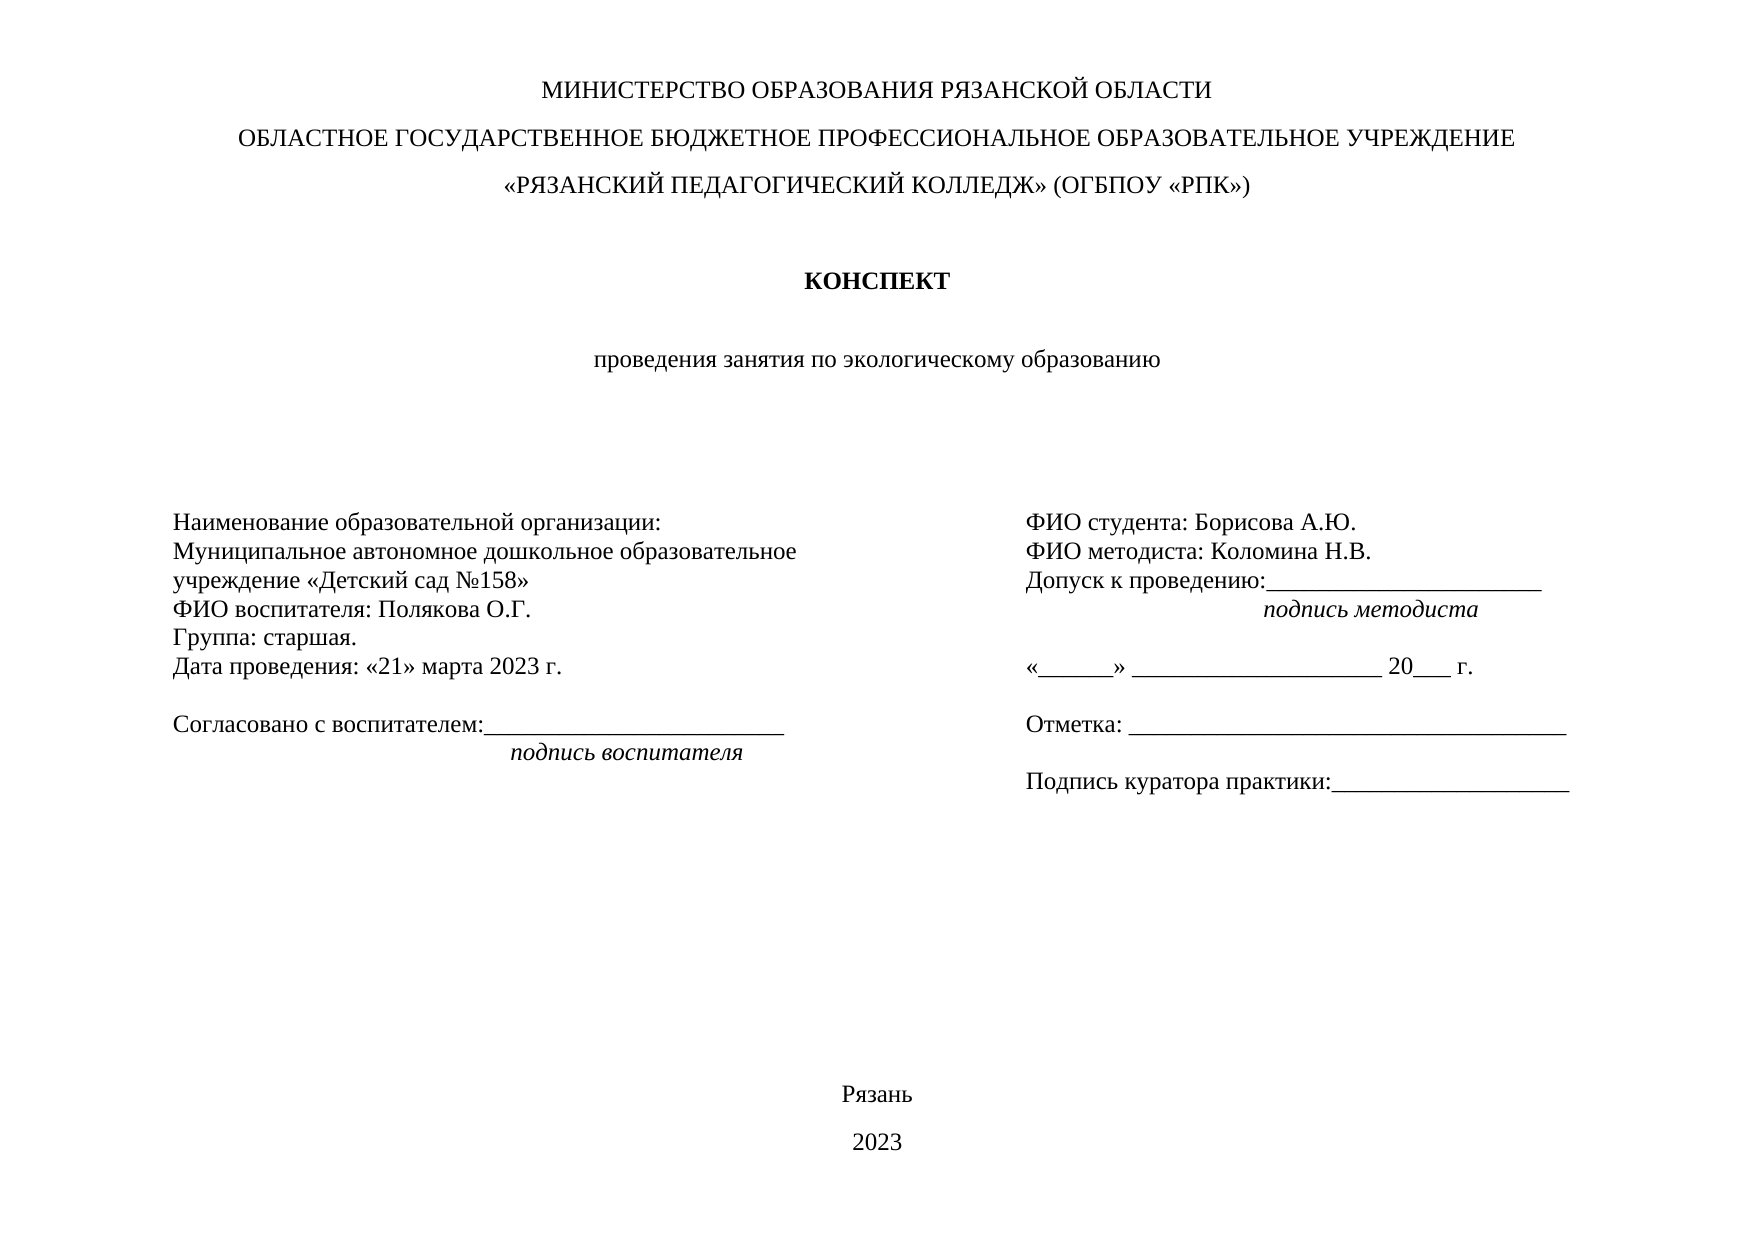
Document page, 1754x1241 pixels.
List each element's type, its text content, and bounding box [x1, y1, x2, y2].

text проведения занятия по экологическому образованию [75, 344, 1679, 373]
text ОБЛАСТНОЕ ГОСУДАРСТВЕННОЕ БЮДЖЕТНОЕ ПРОФЕССИОНАЛЬНОЕ ОБРАЗОВАТЕЛЬНОЕ УЧРЕЖДЕНИЕ [75, 123, 1679, 151]
text 2023 [75, 1127, 1679, 1156]
text Рязань [75, 1079, 1679, 1108]
text «РЯЗАНСКИЙ ПЕДАГОГИЧЕСКИЙ КОЛЛЕДЖ» (ОГБПОУ «РПК») [75, 170, 1679, 199]
table_header ФИО студента: Борисова А.Ю. ФИО методиста: Коломина Н.В. Допуск к проведению:______________________ подпись методиста «______» ____________________ 20___ г. Отметка: ___________________________________ Подпись куратора практики:___________________ [1014, 508, 1754, 795]
text МИНИСТЕРСТВО ОБРАЗОВАНИЯ РЯЗАНСКОЙ ОБЛАСТИ [75, 75, 1679, 104]
table_header Наименование образовательной организации: Муниципальное автономное дошкольное образовательное учреждение «Детский сад №158» ФИО воспитателя: Полякова О.Г. Группа: старшая. Дата проведения: «21» марта 2023 г. Согласовано с воспитателем:________________________ подпись воспитателя [161, 508, 1014, 795]
text КОНСПЕКТ [75, 266, 1679, 294]
